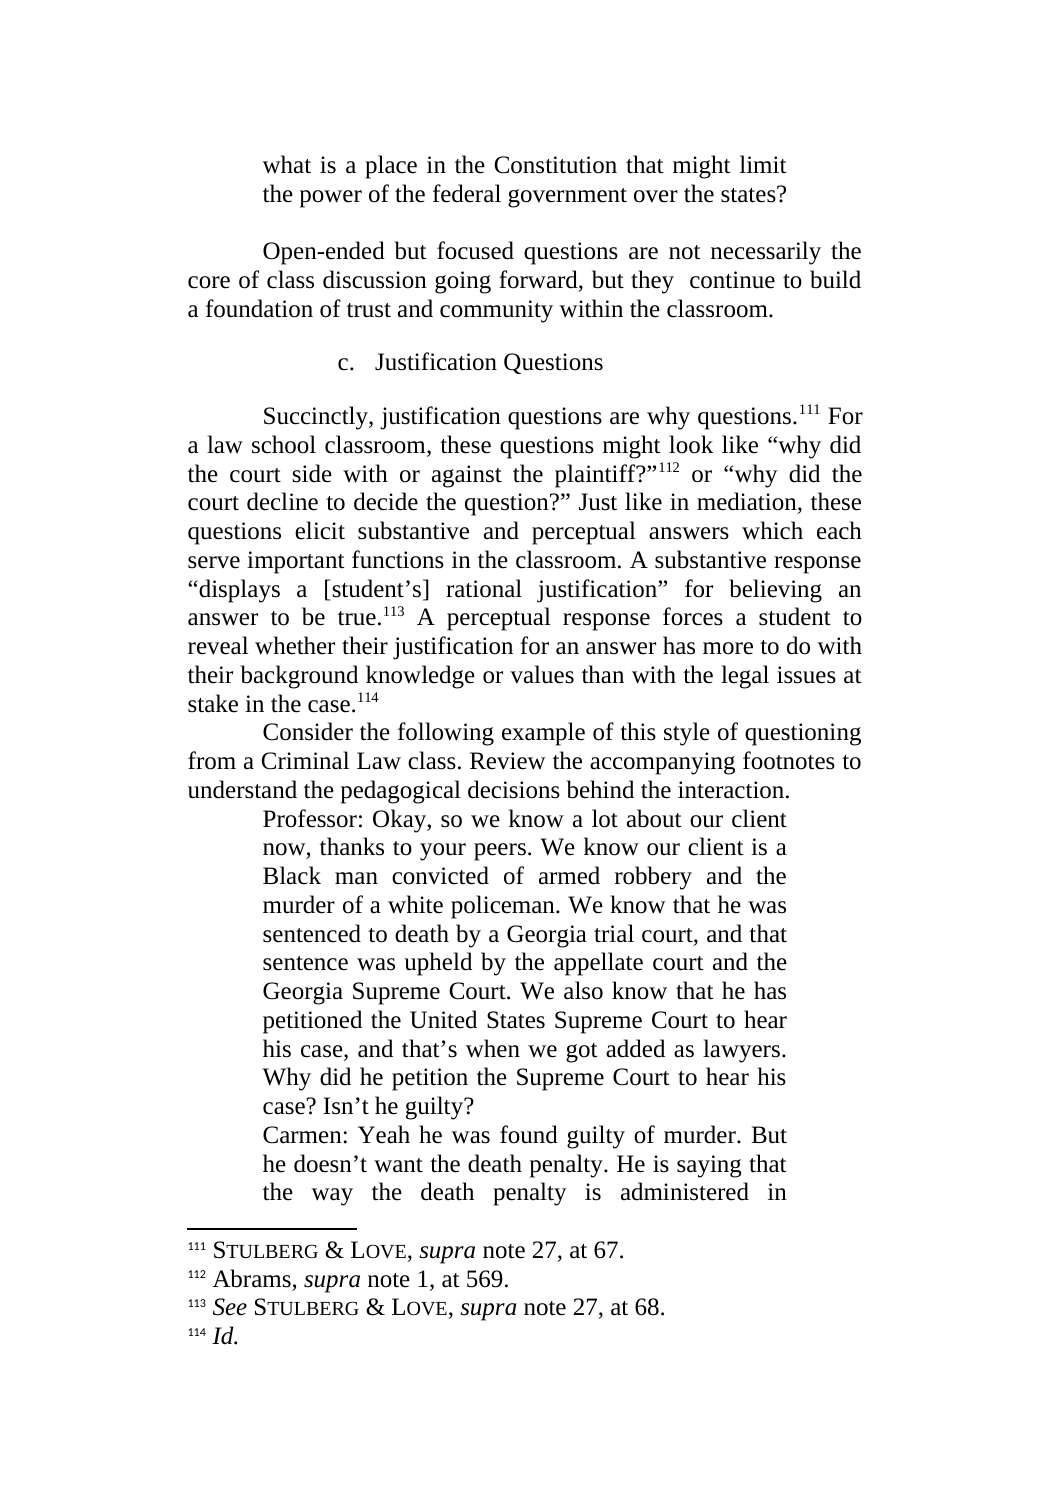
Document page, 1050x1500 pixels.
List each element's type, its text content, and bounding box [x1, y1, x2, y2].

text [262, 1120, 787, 1206]
text Professor: Yes. Acknowledges no limitations other than are prescribed in the Constitution. Okay so what is a place in the Constitution that might limit the power of the federal government over the states? [262, 150, 787, 207]
text Succinctly, justification questions are why questions. For a law school classroom, these questions might look like “why did the court side with or against the plaintiff?” or “why did the court decline to decide the question?” Just like in mediation, these questions elicit substantive and perceptual answers which each serve important functions in the classroom. A substantive response “displays a [student’s] rational justification” for believing an answer to be true. A perceptual response forces a student to reveal whether their justification for an answer has more to do with their background knowledge or values than with the legal issues at stake in the case. [187, 401, 862, 717]
list Justification Questions [337, 347, 862, 376]
text Consider the following example of this style of questioning from a Criminal Law class. Review the accompanying footnotes to understand the pedagogical decisions behind the interaction. [187, 717, 862, 804]
text Professor: Okay, so we know a lot about our client now, thanks to your peers. We know our client is a Black man convicted of armed robbery and the murder of a white policeman. We know that he was sentenced to death by a Georgia trial court, and that sentence was upheld by the appellate court and the Georgia Supreme Court. We also know that he has petitioned the United States Supreme Court to hear his case, and that’s when we got added as lawyers. Why did he petition the Supreme Court to hear his case? Isn’t he guilty? [262, 804, 787, 1120]
text Open-ended but focused questions are not necessarily the core of class discussion going forward, but they continue to build a foundation of trust and community within the classroom. [187, 236, 862, 322]
